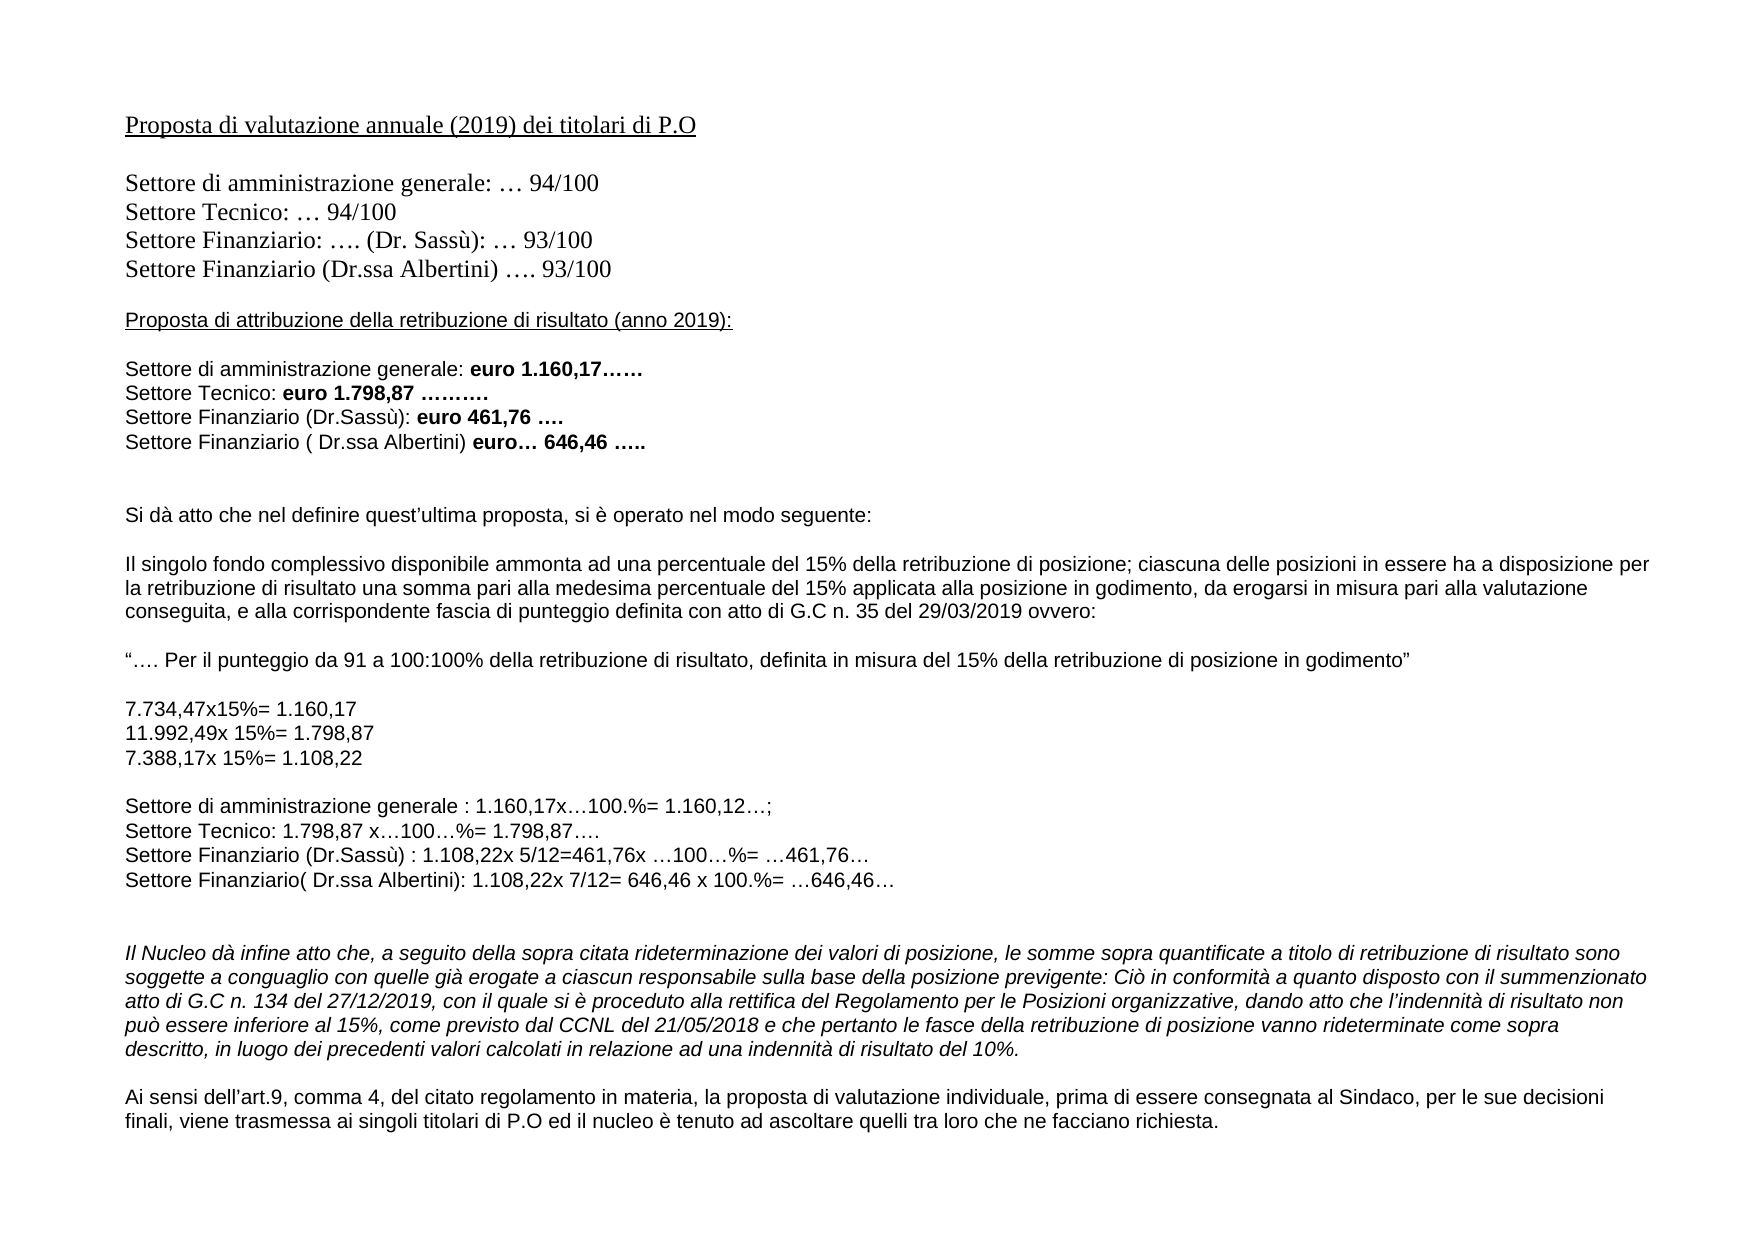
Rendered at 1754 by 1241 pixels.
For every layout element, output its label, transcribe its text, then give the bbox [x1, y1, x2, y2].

text Settore Tecnico: euro 1.798,87 ………. [125, 381, 1652, 405]
text Settore di amministrazione generale: … 94/100 [125, 168, 1491, 197]
text “…. Per il punteggio da 91 a 100:100% della retribuzione di risultato, definita in misura del 15% della retribuzione di posizione in godimento” [125, 648, 1652, 672]
text Si dà atto che nel definire quest’ultima proposta, si è operato nel modo seguente: [125, 503, 1652, 527]
text Il singolo fondo complessivo disponibile ammonta ad una percentuale del 15% della retribuzione di posizione; ciascuna delle posizioni in essere ha a disposizione per la retribuzione di risultato una somma pari alla medesima percentuale del 15% applicata alla posizione in godimento, da erogarsi in misura pari alla valutazione conseguita, e alla corrispondente fascia di punteggio definita con atto di G.C n. 35 del 29/03/2019 ovvero: [125, 551, 1652, 623]
text 11.992,49x 15%= 1.798,87 [125, 721, 1652, 745]
text Settore Finanziario: …. (Dr. Sassù): … 93/100 [125, 225, 1491, 254]
text Proposta di attribuzione della retribuzione di risultato (anno 2019): [125, 308, 1652, 332]
text Settore Finanziario ( Dr.ssa Albertini) euro… 646,46 ….. [125, 429, 1652, 453]
text Proposta di valutazione annuale (2019) dei titolari di P.O [125, 110, 1491, 139]
text Settore Finanziario (Dr.Sassù): euro 461,76 …. [125, 405, 1652, 429]
text 7.388,17x 15%= 1.108,22 [125, 746, 1652, 769]
text Settore Tecnico: … 94/100 [125, 197, 1491, 225]
text Settore Finanziario (Dr.Sassù) : 1.108,22x 5/12=461,76x …100…%= …461,76… [125, 843, 1652, 867]
text 7.734,47x15%= 1.160,17 [125, 697, 1652, 721]
text Settore di amministrazione generale : 1.160,17x…100.%= 1.160,12…; [125, 794, 1652, 818]
text Il Nucleo dà infine atto che, a seguito della sopra citata rideterminazione dei valori di posizione, le somme sopra quantificate a titolo di retribuzione di risultato sono soggette a conguaglio con quelle già erogate a ciascun responsabile sulla base della posizione previgente: Ciò in conformità a quanto disposto con il summenzionato atto di G.C n. 134 del 27/12/2019, con il quale si è proceduto alla rettifica del Regolamento per le Posizioni organizzative, dando atto che l’indennità di risultato non può essere inferiore al 15%, come previsto dal CCNL del 21/05/2018 e che pertanto le fasce della retribuzione di posizione vanno rideterminate come sopra descritto, in luogo dei precedenti valori calcolati in relazione ad una indennità di risultato del 10%. [125, 941, 1652, 1060]
text Settore Finanziario (Dr.ssa Albertini) …. 93/100 [125, 254, 1491, 283]
text Settore Finanziario( Dr.ssa Albertini): 1.108,22x 7/12= 646,46 x 100.%= …646,46… [125, 867, 1652, 891]
text Settore di amministrazione generale: euro 1.160,17…… [125, 356, 1652, 380]
text Ai sensi dell’art.9, comma 4, del citato regolamento in materia, la proposta di valutazione individuale, prima di essere consegnata al Sindaco, per le sue decisioni finali, viene trasmessa ai singoli titolari di P.O ed il nucleo è tenuto ad ascoltare quelli tra loro che ne facciano richiesta. [125, 1085, 1652, 1133]
text Settore Tecnico: 1.798,87 x…100…%= 1.798,87…. [125, 819, 1652, 843]
